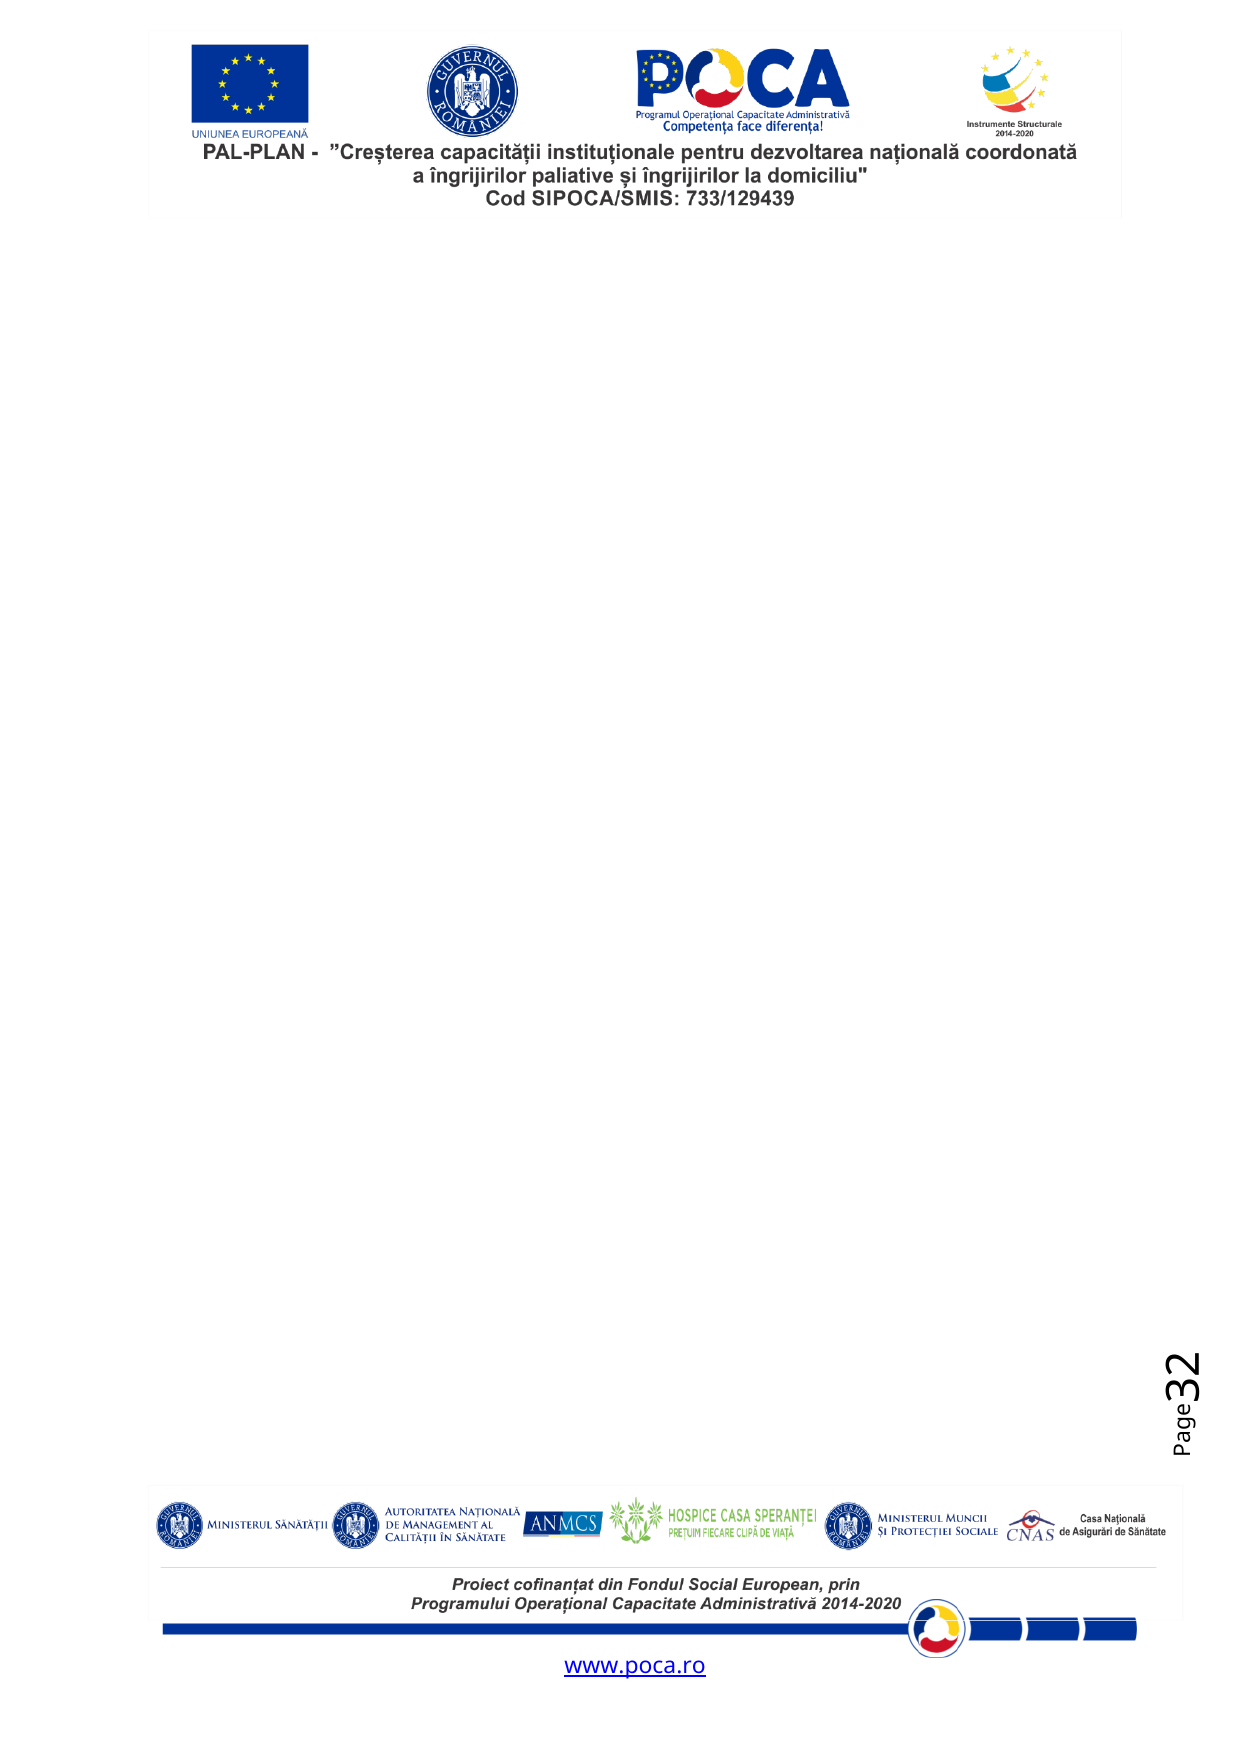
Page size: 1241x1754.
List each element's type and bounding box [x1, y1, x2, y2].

picture [147, 1484, 1184, 1658]
picture [147, 29, 1123, 219]
